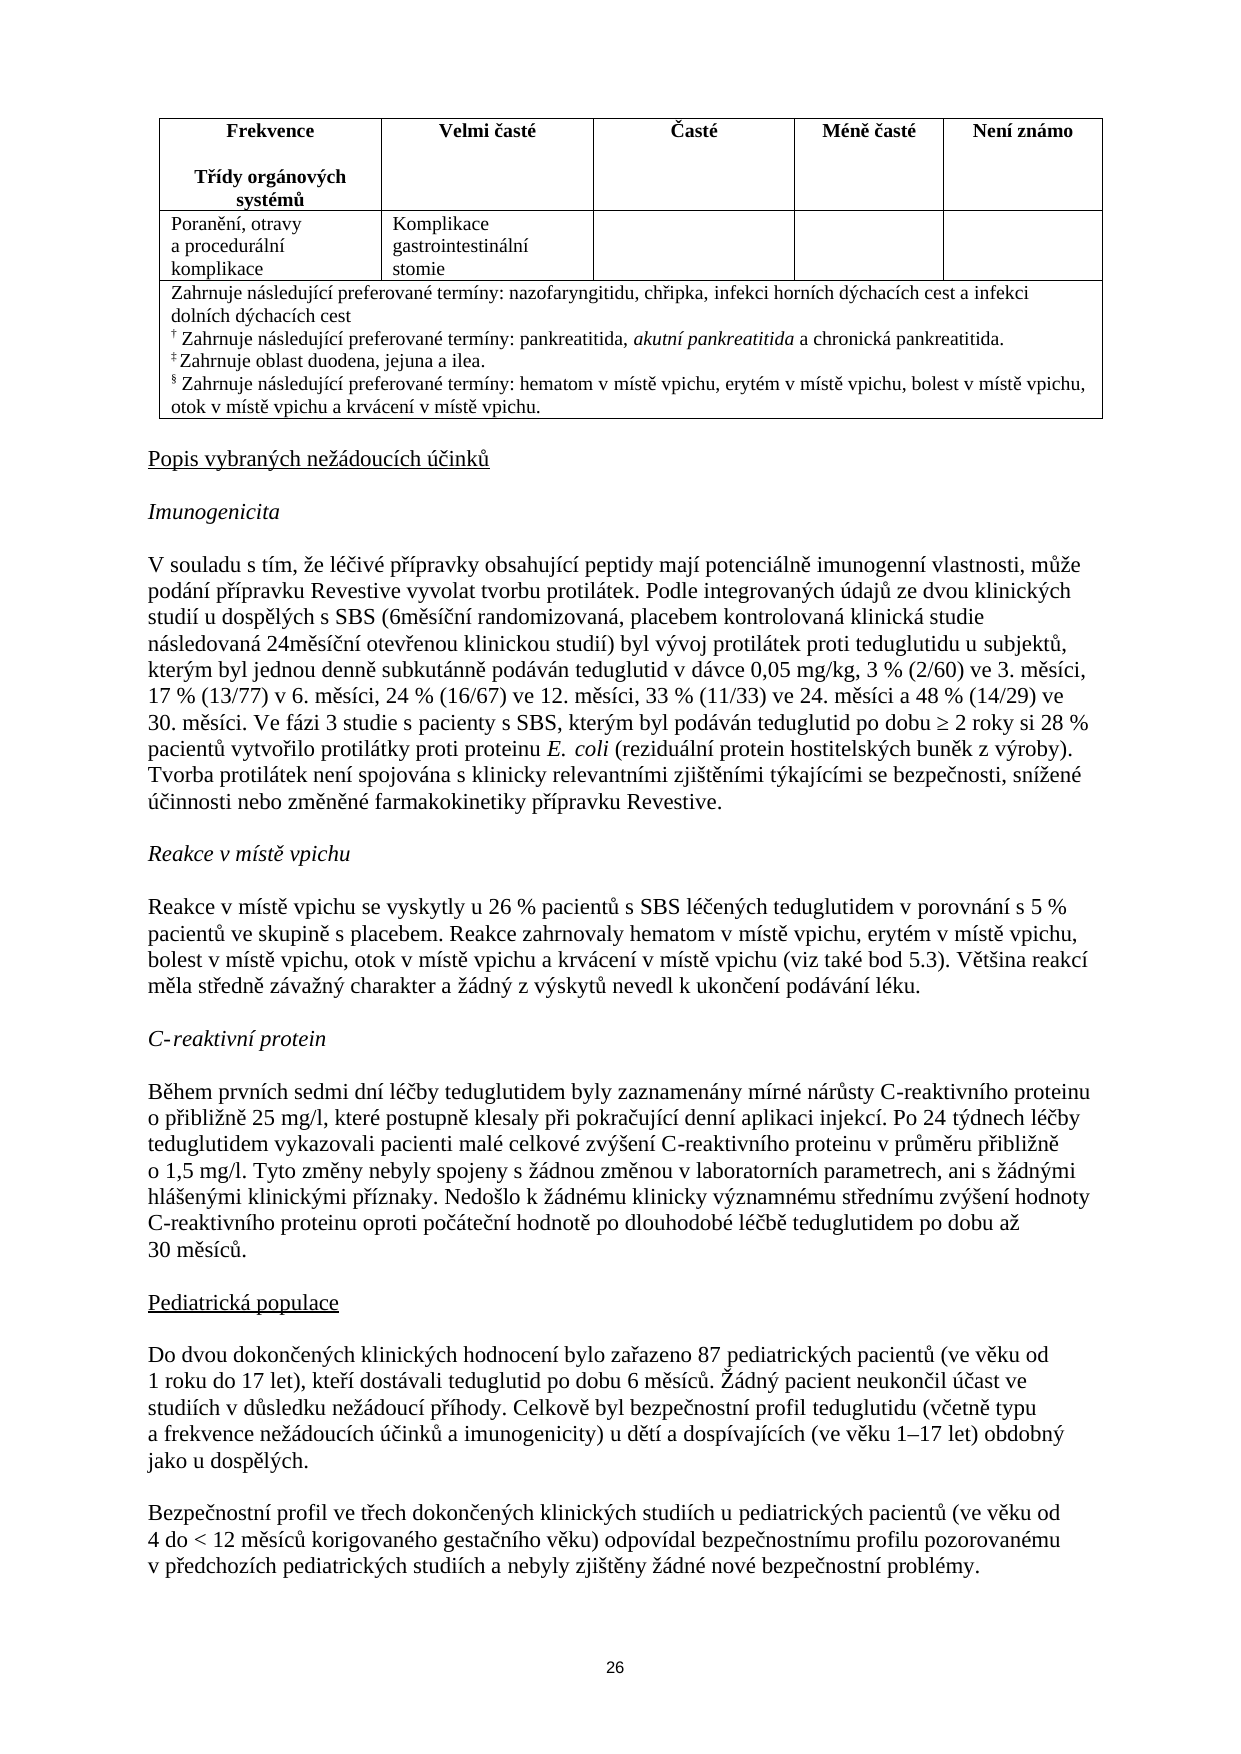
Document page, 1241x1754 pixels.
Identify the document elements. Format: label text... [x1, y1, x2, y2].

text Během prvních sedmi dní léčby teduglutidem byly zaznamenány mírné nárůsty C-reaktivního proteinu o přibližně 25 mg/l, které postupně klesaly při pokračující denní aplikaci injekcí. Po 24 týdnech léčby teduglutidem vykazovali pacienti malé celkové zvýšení C-reaktivního proteinu v průměru přibližně o 1,5 mg/l. Tyto změny nebyly spojeny s žádnou změnou v laboratorních parametrech, ani s žádnými hlášenými klinickými příznaky. Nedošlo k žádnému klinicky významnému střednímu zvýšení hodnoty C-reaktivního proteinu oproti počáteční hodnotě po dlouhodobé léčbě teduglutidem po dobu až 30 měsíců. [148, 1078, 1092, 1262]
table_cell [594, 211, 794, 280]
table_cell Poranění, otravy a procedurální komplikace [160, 211, 381, 280]
table_header Není známo [944, 119, 1102, 210]
table_header Časté [594, 119, 794, 210]
table_header Velmi časté [382, 119, 593, 210]
table_cell Zahrnuje následující preferované termíny: nazofaryngitidu, chřipka, infekci horních dýchacích cest a infekci dolních dýchacích cest † Zahrnuje následující preferované termíny: pankreatitida, akutní pankreatitida a chronická pankreatitida. ‡ Zahrnuje oblast duodena, jejuna a ilea. § Zahrnuje následující preferované termíny: hematom v místě vpichu, erytém v místě vpichu, bolest v místě vpichu, otok v místě vpichu a krvácení v místě vpichu. [160, 281, 1102, 418]
table_header Méně časté [795, 119, 943, 210]
table_cell [944, 211, 1102, 280]
text Reakce v místě vpichu [148, 841, 1092, 867]
text V souladu s tím, že léčivé přípravky obsahující peptidy mají potenciálně imunogenní vlastnosti, může podání přípravku Revestive vyvolat tvorbu protilátek. Podle integrovaných údajů ze dvou klinických studií u dospělých s SBS (6měsíční randomizovaná, placebem kontrolovaná klinická studie následovaná 24měsíční otevřenou klinickou studií) byl vývoj protilátek proti teduglutidu u subjektů, kterým byl jednou denně subkutánně podáván teduglutid v dávce 0,05 mg/kg, 3 % (2/60) ve 3. měsíci, 17 % (13/77) v 6. měsíci, 24 % (16/67) ve 12. měsíci, 33 % (11/33) ve 24. měsíci a 48 % (14/29) ve 30. měsíci. Ve fázi 3 studie s pacienty s SBS, kterým byl podáván teduglutid po dobu ≥ 2 roky si 28 % pacientů vytvořilo protilátky proti proteinu E. coli (reziduální protein hostitelských buněk z výroby). Tvorba protilátek není spojována s klinicky relevantními zjištěními týkajícími se bezpečnosti, snížené účinnosti nebo změněné farmakokinetiky přípravku Revestive. [148, 551, 1092, 814]
text C-reaktivní protein [148, 1025, 1092, 1051]
text Popis vybraných nežádoucích účinků [148, 445, 1092, 472]
text Bezpečnostní profil ve třech dokončených klinických studiích u pediatrických pacientů (ve věku od 4 do < 12 měsíců korigovaného gestačního věku) odpovídal bezpečnostnímu profilu pozorovanému v předchozích pediatrických studiích a nebyly zjištěny žádné nové bezpečnostní problémy. [148, 1499, 1092, 1578]
text Pediatrická populace [148, 1288, 1092, 1315]
table_cell Komplikace gastrointestinální stomie [382, 211, 593, 280]
text Reakce v místě vpichu se vyskytly u 26 % pacientů s SBS léčených teduglutidem v porovnání s 5 % pacientů ve skupině s placebem. Reakce zahrnovaly hematom v místě vpichu, erytém v místě vpichu, bolest v místě vpichu, otok v místě vpichu a krvácení v místě vpichu (viz také bod 5.3). Většina reakcí měla středně závažný charakter a žádný z výskytů nevedl k ukončení podávání léku. [148, 893, 1092, 999]
table_header Frekvence Třídy orgánových systémů [160, 119, 381, 210]
text Imunogenicita [148, 498, 1092, 524]
text Do dvou dokončených klinických hodnocení bylo zařazeno 87 pediatrických pacientů (ve věku od 1 roku do 17 let), kteří dostávali teduglutid po dobu 6 měsíců. Žádný pacient neukončil účast ve studiích v důsledku nežádoucí příhody. Celkově byl bezpečnostní profil teduglutidu (včetně typu a frekvence nežádoucích účinků a imunogenicity) u dětí a dospívajících (ve věku 1‒17 let) obdobný jako u dospělých. [148, 1341, 1092, 1473]
table_cell [795, 211, 943, 280]
